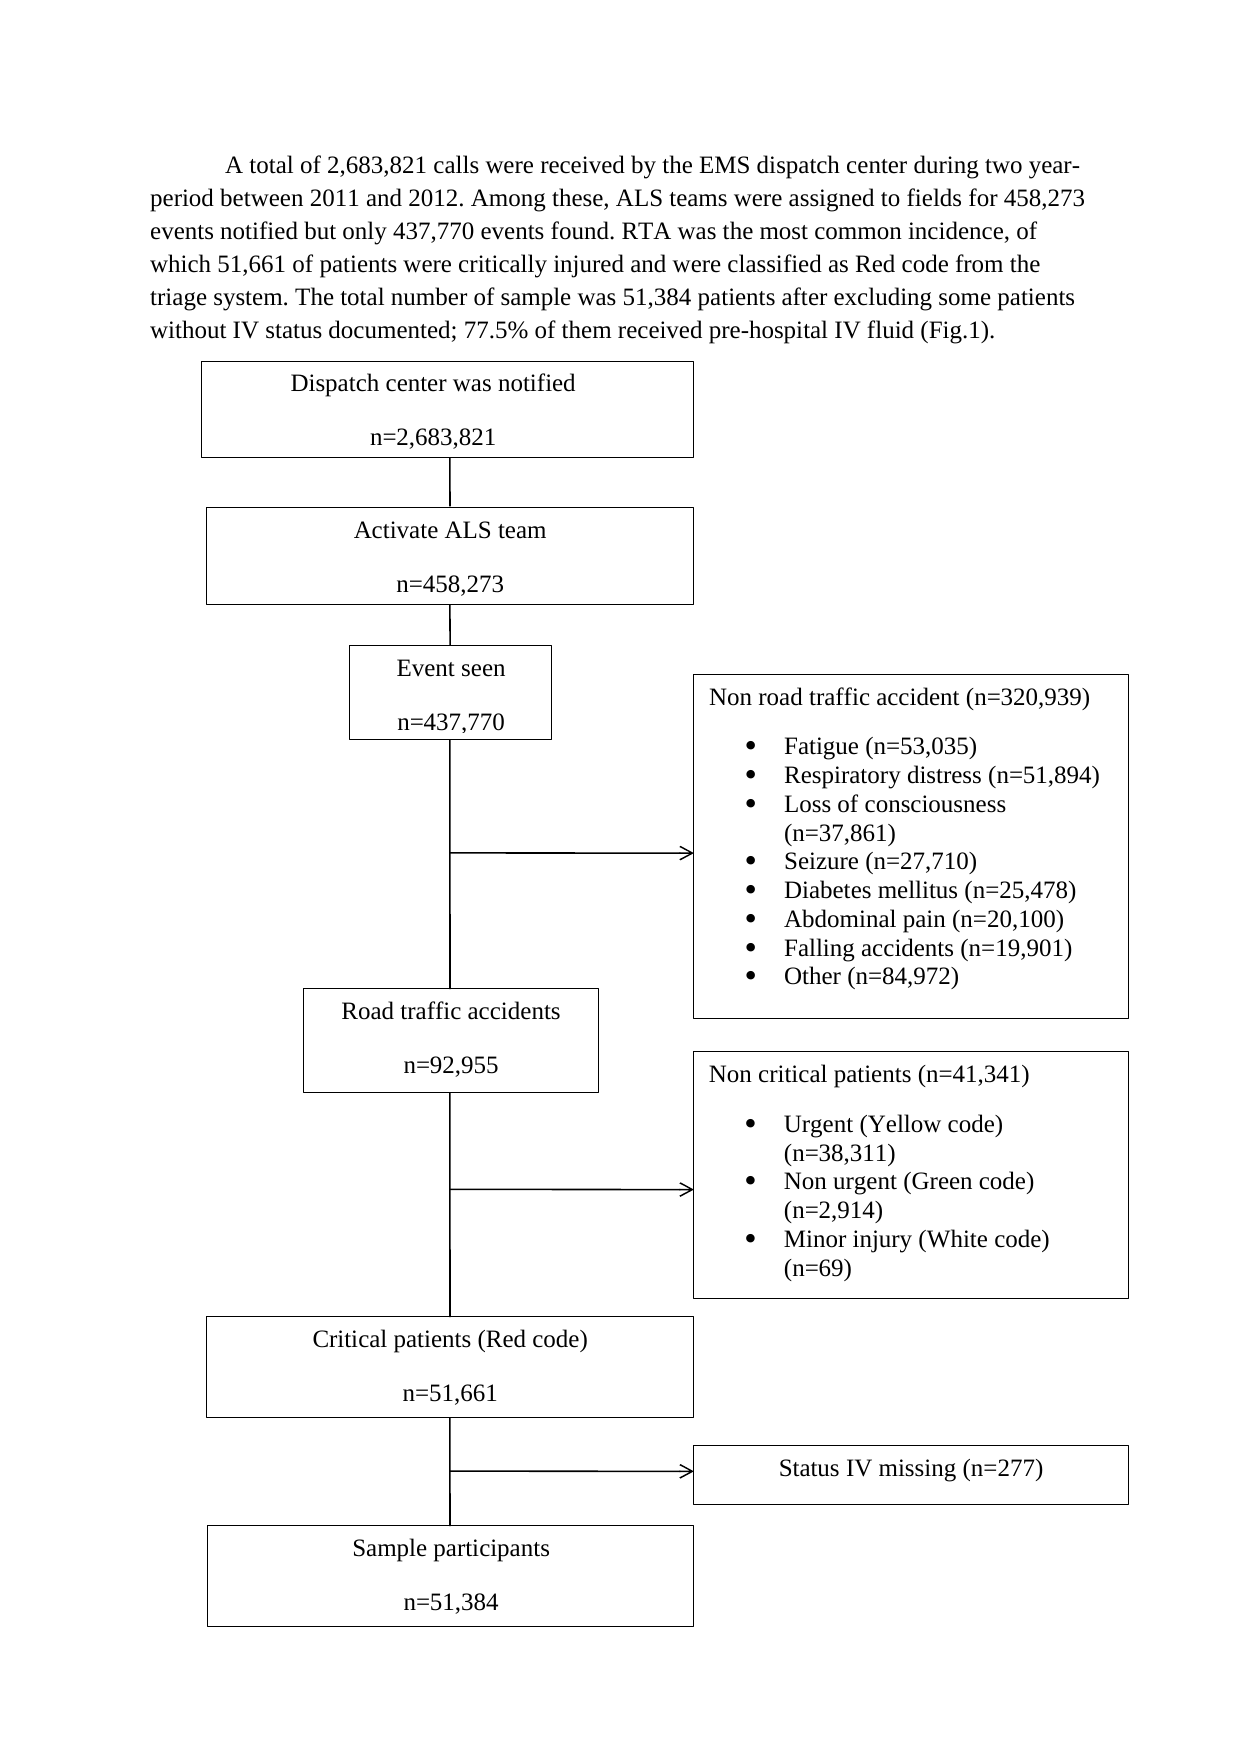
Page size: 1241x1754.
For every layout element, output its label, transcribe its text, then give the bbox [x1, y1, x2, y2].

text A total of 2,683,821 calls were received by the EMS dispatch center during two year-period between 2011 and 2012. Among these, ALS teams were assigned to fields for 458,273 events notified but only 437,770 events found. RTA was the most common incidence, of which 51,661 of patients were critically injured and were classified as Red code from the triage system. The total number of sample was 51,384 patients after excluding some patients without IV status documented; 77.5% of them received pre-hospital IV fluid (Fig.1). [150, 150, 1090, 344]
